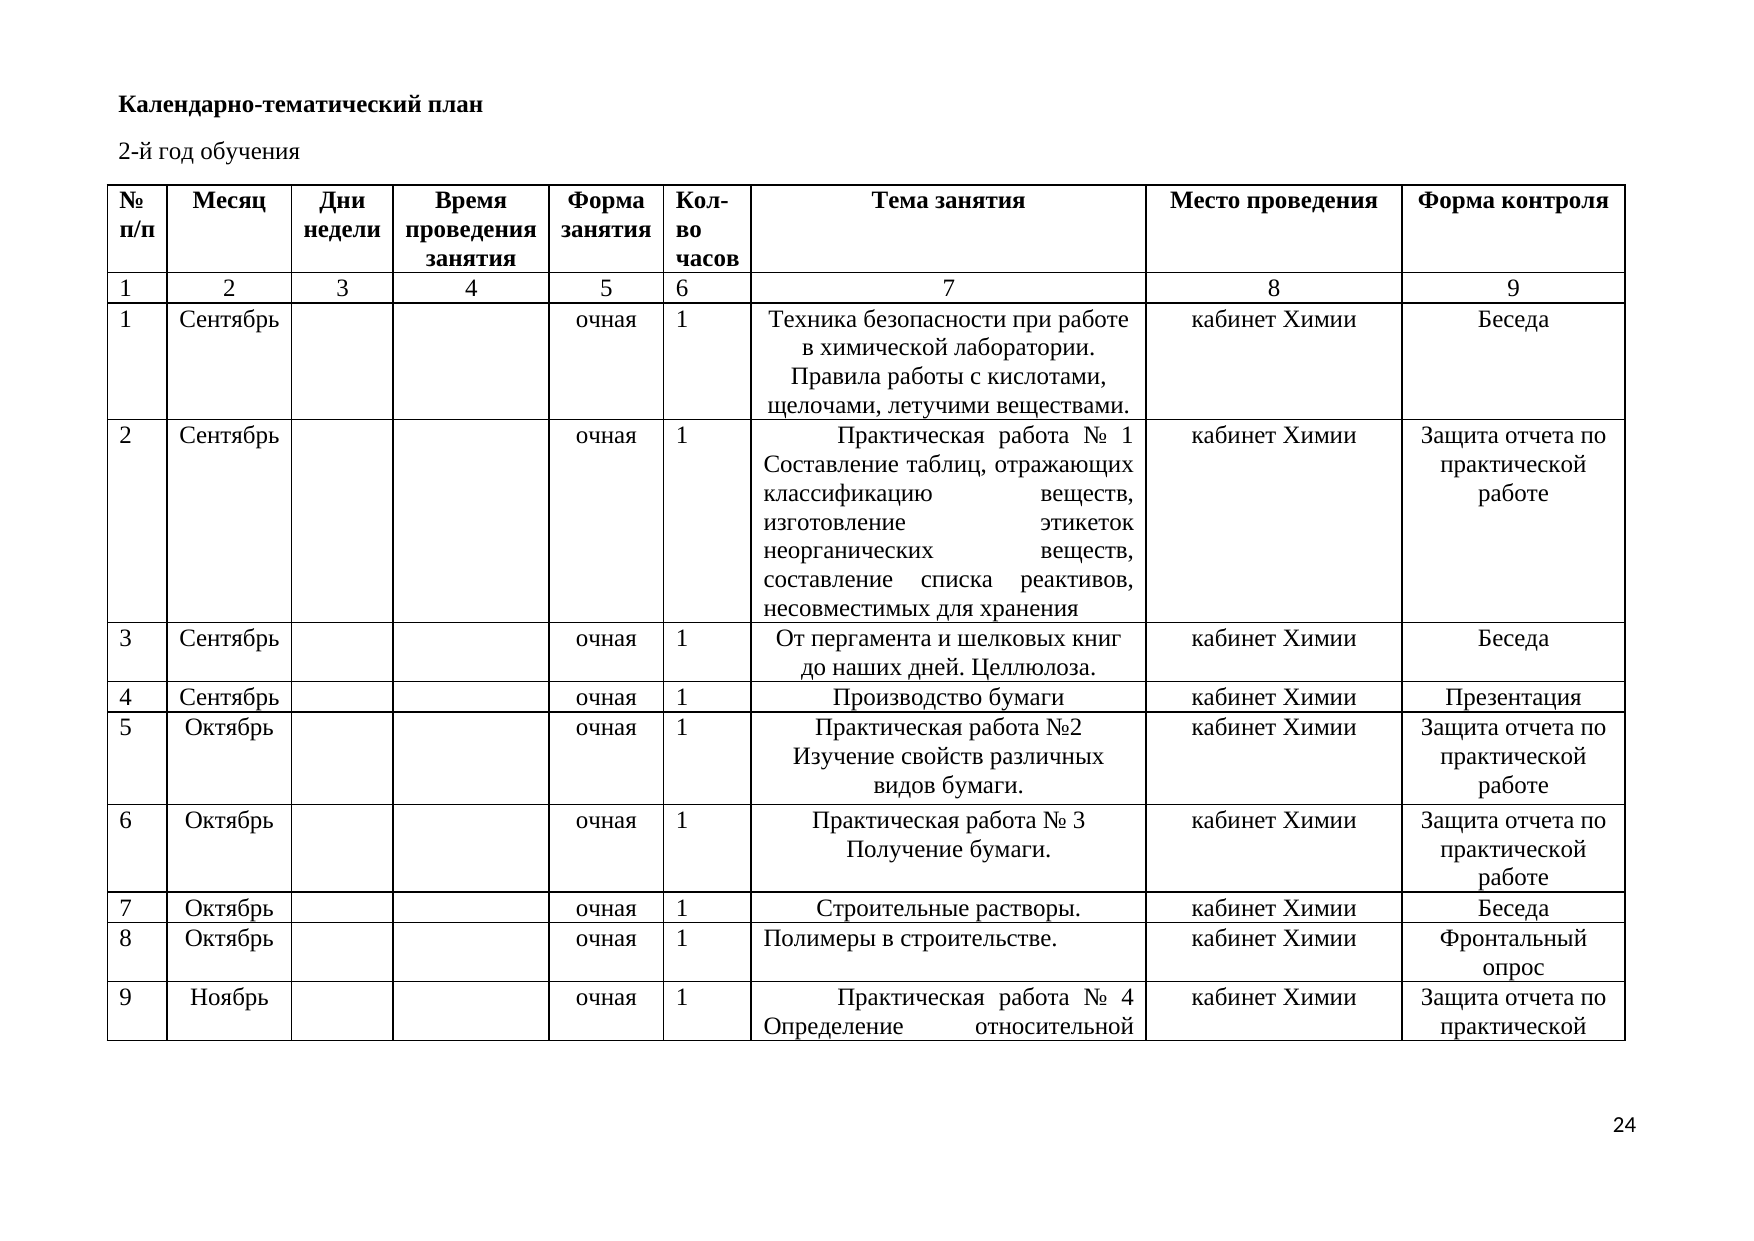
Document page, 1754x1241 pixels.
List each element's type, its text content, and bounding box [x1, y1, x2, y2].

table_cell [394, 623, 548, 681]
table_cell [1403, 982, 1624, 1040]
table_cell 9 [1403, 273, 1624, 302]
table_cell 4 [108, 682, 166, 711]
table_header Форма занятия [550, 186, 663, 272]
table_cell От пергамента и шелковых книг до наших дней. Целлюлоза. [752, 623, 1145, 681]
table_cell 6 [108, 805, 166, 891]
table_cell Производство бумаги [752, 682, 1145, 711]
table_header № п/п [108, 186, 166, 272]
table_cell 5 [550, 273, 663, 302]
table_cell кабинет Химии [1147, 682, 1401, 711]
table_header Кол-во часов [664, 186, 750, 272]
table_cell Октябрь [168, 713, 291, 803]
table_cell кабинет Химии [1147, 982, 1401, 1040]
table_cell 1 [664, 893, 750, 922]
table_cell очная [550, 982, 663, 1040]
table_cell Беседа [1403, 623, 1624, 681]
table_header Время проведения занятия [394, 186, 548, 272]
table_cell [292, 623, 392, 681]
table_cell кабинет Химии [1147, 304, 1401, 419]
table_cell Беседа [1403, 304, 1624, 419]
table_cell Практическая работа № 3 Получение бумаги. [752, 805, 1145, 891]
table_cell [292, 893, 392, 922]
table_cell 9 [108, 982, 166, 1040]
table_cell [394, 420, 548, 622]
table_cell 6 [664, 273, 750, 302]
table_header Место проведения [1147, 186, 1401, 272]
table_cell кабинет Химии [1147, 805, 1401, 891]
table_cell 1 [664, 304, 750, 419]
table_cell очная [550, 682, 663, 711]
table_cell кабинет Химии [1147, 923, 1401, 981]
table_cell Ноябрь [168, 982, 291, 1040]
text Календарно-тематический план [118, 89, 1636, 117]
table_cell очная [550, 304, 663, 419]
table_header Тема занятия [752, 186, 1145, 272]
table_cell 4 [394, 273, 548, 302]
table_cell 1 [664, 805, 750, 891]
table_cell кабинет Химии [1147, 420, 1401, 622]
table_cell Сентябрь [168, 623, 291, 681]
table_cell Беседа [1403, 893, 1624, 922]
table_cell 8 [1147, 273, 1401, 302]
table_cell Практическая работа №2 Изучение свойств различных видов бумаги. [752, 713, 1145, 803]
table_cell 1 [108, 273, 166, 302]
table_cell [292, 682, 392, 711]
table_cell 1 [664, 682, 750, 711]
table_cell [394, 304, 548, 419]
table_cell очная [550, 893, 663, 922]
table_cell 1 [664, 982, 750, 1040]
table_cell 1 [108, 304, 166, 419]
table_cell [394, 893, 548, 922]
table_cell Фронтальный опрос [1403, 923, 1624, 981]
table_cell 2 [168, 273, 291, 302]
table_cell очная [550, 805, 663, 891]
table_cell очная [550, 713, 663, 803]
table_cell 2 [108, 420, 166, 622]
table_cell [394, 805, 548, 891]
table_cell очная [550, 923, 663, 981]
table_cell Техника безопасности при работе в химической лаборатории. Правила работы с кислотами, щелочами, летучими веществами. [752, 304, 1145, 419]
table_cell 1 [664, 713, 750, 803]
table_cell Октябрь [168, 805, 291, 891]
table_cell Сентябрь [168, 420, 291, 622]
table_cell 1 [664, 623, 750, 681]
table_cell кабинет Химии [1147, 623, 1401, 681]
table_cell Сентябрь [168, 682, 291, 711]
table_cell 5 [108, 713, 166, 803]
table_cell 3 [108, 623, 166, 681]
table_cell [394, 923, 548, 981]
table_cell очная [550, 420, 663, 622]
table_cell 1 [664, 420, 750, 622]
table_cell [292, 304, 392, 419]
table_header Месяц [168, 186, 291, 272]
table_cell кабинет Химии [1147, 713, 1401, 803]
table_cell [292, 420, 392, 622]
table_cell 1 [664, 923, 750, 981]
text 2-й год обучения [118, 136, 1636, 165]
table_cell очная [550, 623, 663, 681]
table_cell 7 [752, 273, 1145, 302]
table_cell Сентябрь [168, 304, 291, 419]
table_cell [394, 713, 548, 803]
table_header Дни недели [292, 186, 392, 272]
table_cell Строительные растворы. [752, 893, 1145, 922]
table_cell 7 [108, 893, 166, 922]
table_cell [292, 713, 392, 803]
table_cell 8 [108, 923, 166, 981]
table_cell Практическая работа № 1 Составление таблиц, отражающих классификацию веществ, изготовление этикеток неорганических веществ, составление списка реактивов, несовместимых для хранения [752, 420, 1145, 622]
table_cell [394, 682, 548, 711]
table_cell Октябрь [168, 923, 291, 981]
table_cell Защита отчета по практической работе [1403, 420, 1624, 622]
table_cell [292, 923, 392, 981]
table_cell [292, 805, 392, 891]
table_header Форма контроля [1403, 186, 1624, 272]
table_cell [292, 982, 392, 1040]
table_cell [394, 982, 548, 1040]
table_cell Октябрь [168, 893, 291, 922]
table_cell Презентация [1403, 682, 1624, 711]
table_cell кабинет Химии [1147, 893, 1401, 922]
table_cell 3 [292, 273, 392, 302]
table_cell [752, 982, 1145, 1040]
table_cell Защита отчета по практической работе [1403, 805, 1624, 891]
table_cell Полимеры в строительстве. [752, 923, 1145, 981]
table_cell Защита отчета по практической работе [1403, 713, 1624, 803]
